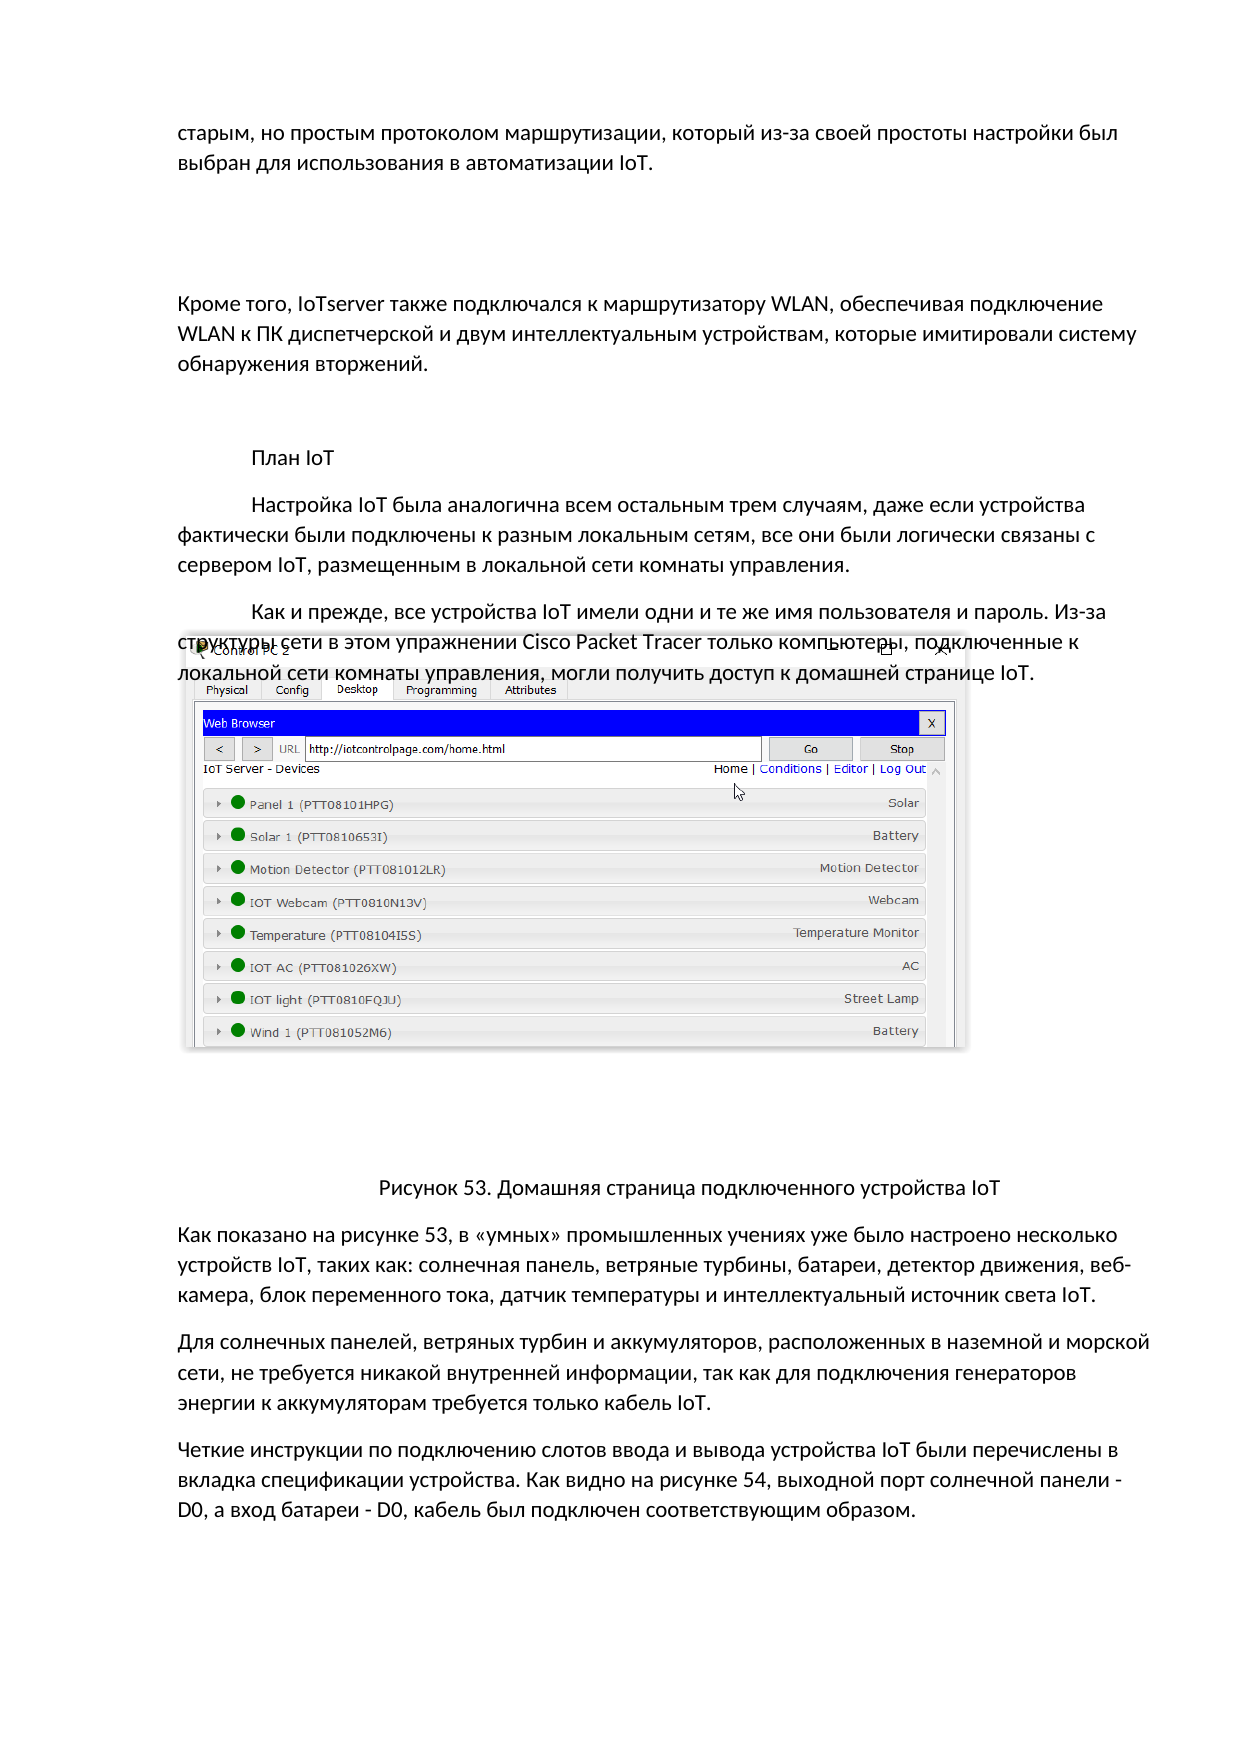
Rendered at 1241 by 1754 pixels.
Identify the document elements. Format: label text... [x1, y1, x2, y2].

text Настройка IoT была аналогична всем остальным трем случаям, даже если устройства фактически были подключены к разным локальным сетям, все они были логически связаны с сервером IoT, размещенным в локальной сети комнаты управления. [177, 490, 1152, 578]
text Четкие инструкции по подключению слотов ввода и вывода устройства IoT были перечислены в вкладка спецификации устройства. Как видно на рисунке 54, выходной порт солнечной панели - D0, а вход батареи - D0, кабель был подключен соответствующим образом. [177, 1435, 1152, 1523]
picture [177, 686, 972, 1054]
text Рисунок 53. Домашняя страница подключенного устройства IoT [177, 1173, 1152, 1201]
text Как и прежде, все устройства IoT имели одни и те же имя пользователя и пароль. Из-за структуры сети в этом упражнении Cisco Packet Tracer только компьютеры, подключенные к локальной сети комнаты управления, могли получить доступ к домашней странице IoT. [177, 597, 1152, 686]
text Для солнечных панелей, ветряных турбин и аккумуляторов, расположенных в наземной и морской сети, не требуется никакой внутренней информации, так как для подключения генераторов энергии к аккумуляторам требуется только кабель IoT. [177, 1327, 1152, 1416]
text Как показано на рисунке 53, в «умных» промышленных учениях уже было настроено несколько устройств IoT, таких как: солнечная панель, ветряные турбины, батареи, детектор движения, веб-камера, блок переменного тока, датчик температуры и интеллектуальный источник света IoT. [177, 1220, 1152, 1309]
text План IoT [177, 443, 1152, 471]
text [177, 118, 1152, 176]
text Кроме того, IoTserver также подключался к маршрутизатору WLAN, обеспечивая подключение WLAN к ПК диспетчерской и двум интеллектуальным устройствам, которые имитировали систему обнаружения вторжений. [177, 289, 1152, 377]
